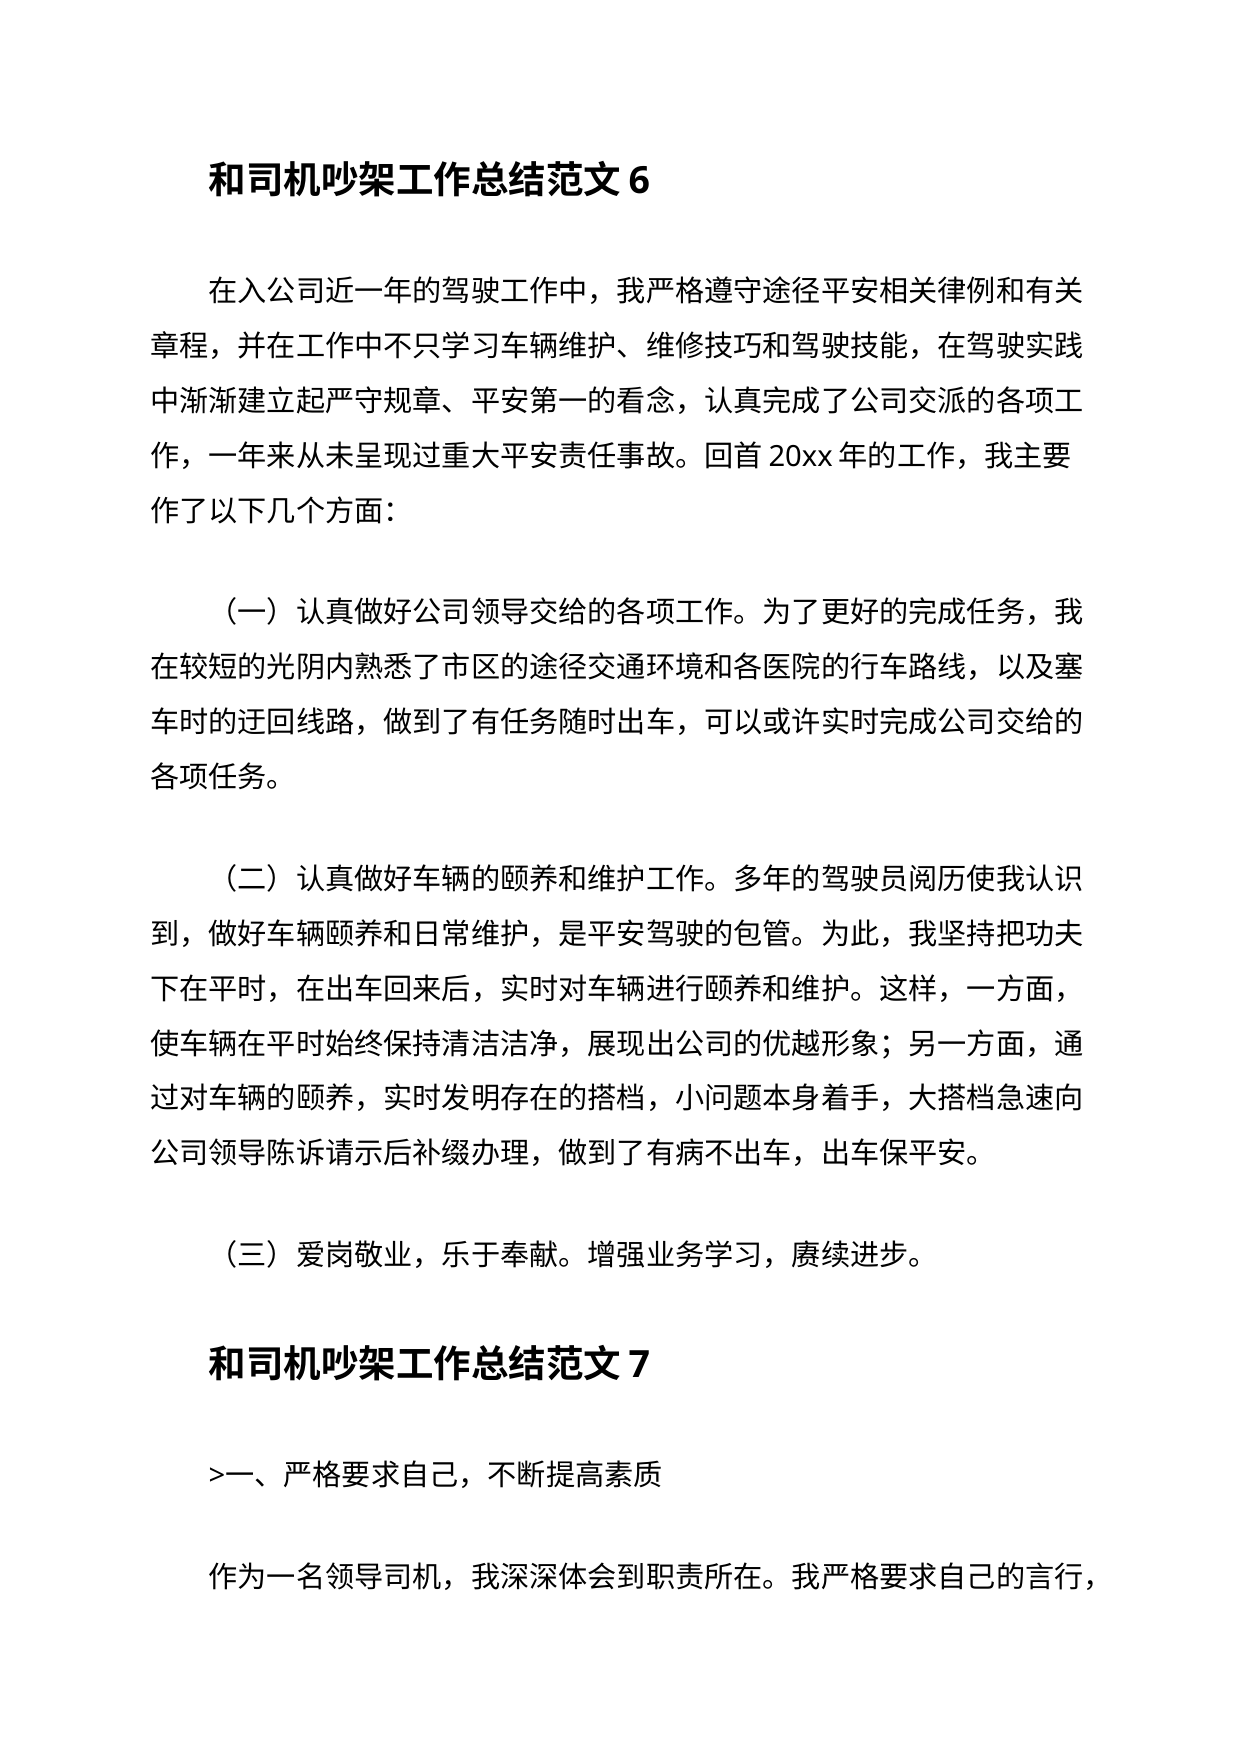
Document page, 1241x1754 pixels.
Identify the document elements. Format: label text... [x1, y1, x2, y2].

text 和司机吵架工作总结范文6 [150, 150, 1090, 204]
text 和司机吵架工作总结范文7 [150, 1333, 1090, 1388]
text （二）认真做好车辆的颐养和维护工作。多年的驾驶员阅历使我认识到，做好车辆颐养和日常维护，是平安驾驶的包管。为此，我坚持把功夫下在平时，在出车回来后，实时对车辆进行颐养和维护。这样，一方面，使车辆在平时始终保持清洁洁净，展现出公司的优越形象；另一方面，通过对车辆的颐养，实时发明存在的搭档，小问题本身着手，大搭档急速向公司领导陈诉请示后补缀办理，做到了有病不出车，出车保平安。 [150, 856, 1090, 1172]
text （一）认真做好公司领导交给的各项工作。为了更好的完成任务，我在较短的光阴内熟悉了市区的途径交通环境和各医院的行车路线，以及塞车时的迂回线路，做到了有任务随时出车，可以或许实时完成公司交给的各项任务。 [150, 589, 1090, 796]
text >一、严格要求自己，不断提高素质 [150, 1451, 1090, 1493]
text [150, 1553, 1090, 1595]
text （三）爱岗敬业，乐于奉献。增强业务学习，赓续进步。 [150, 1232, 1090, 1274]
text 在入公司近一年的驾驶工作中，我严格遵守途径平安相关律例和有关章程，并在工作中不只学习车辆维护、维修技巧和驾驶技能，在驾驶实践中渐渐建立起严守规章、平安第一的看念，认真完成了公司交派的各项工作，一年来从未呈现过重大平安责任事故。回首20xx年的工作，我主要作了以下几个方面： [150, 268, 1090, 529]
